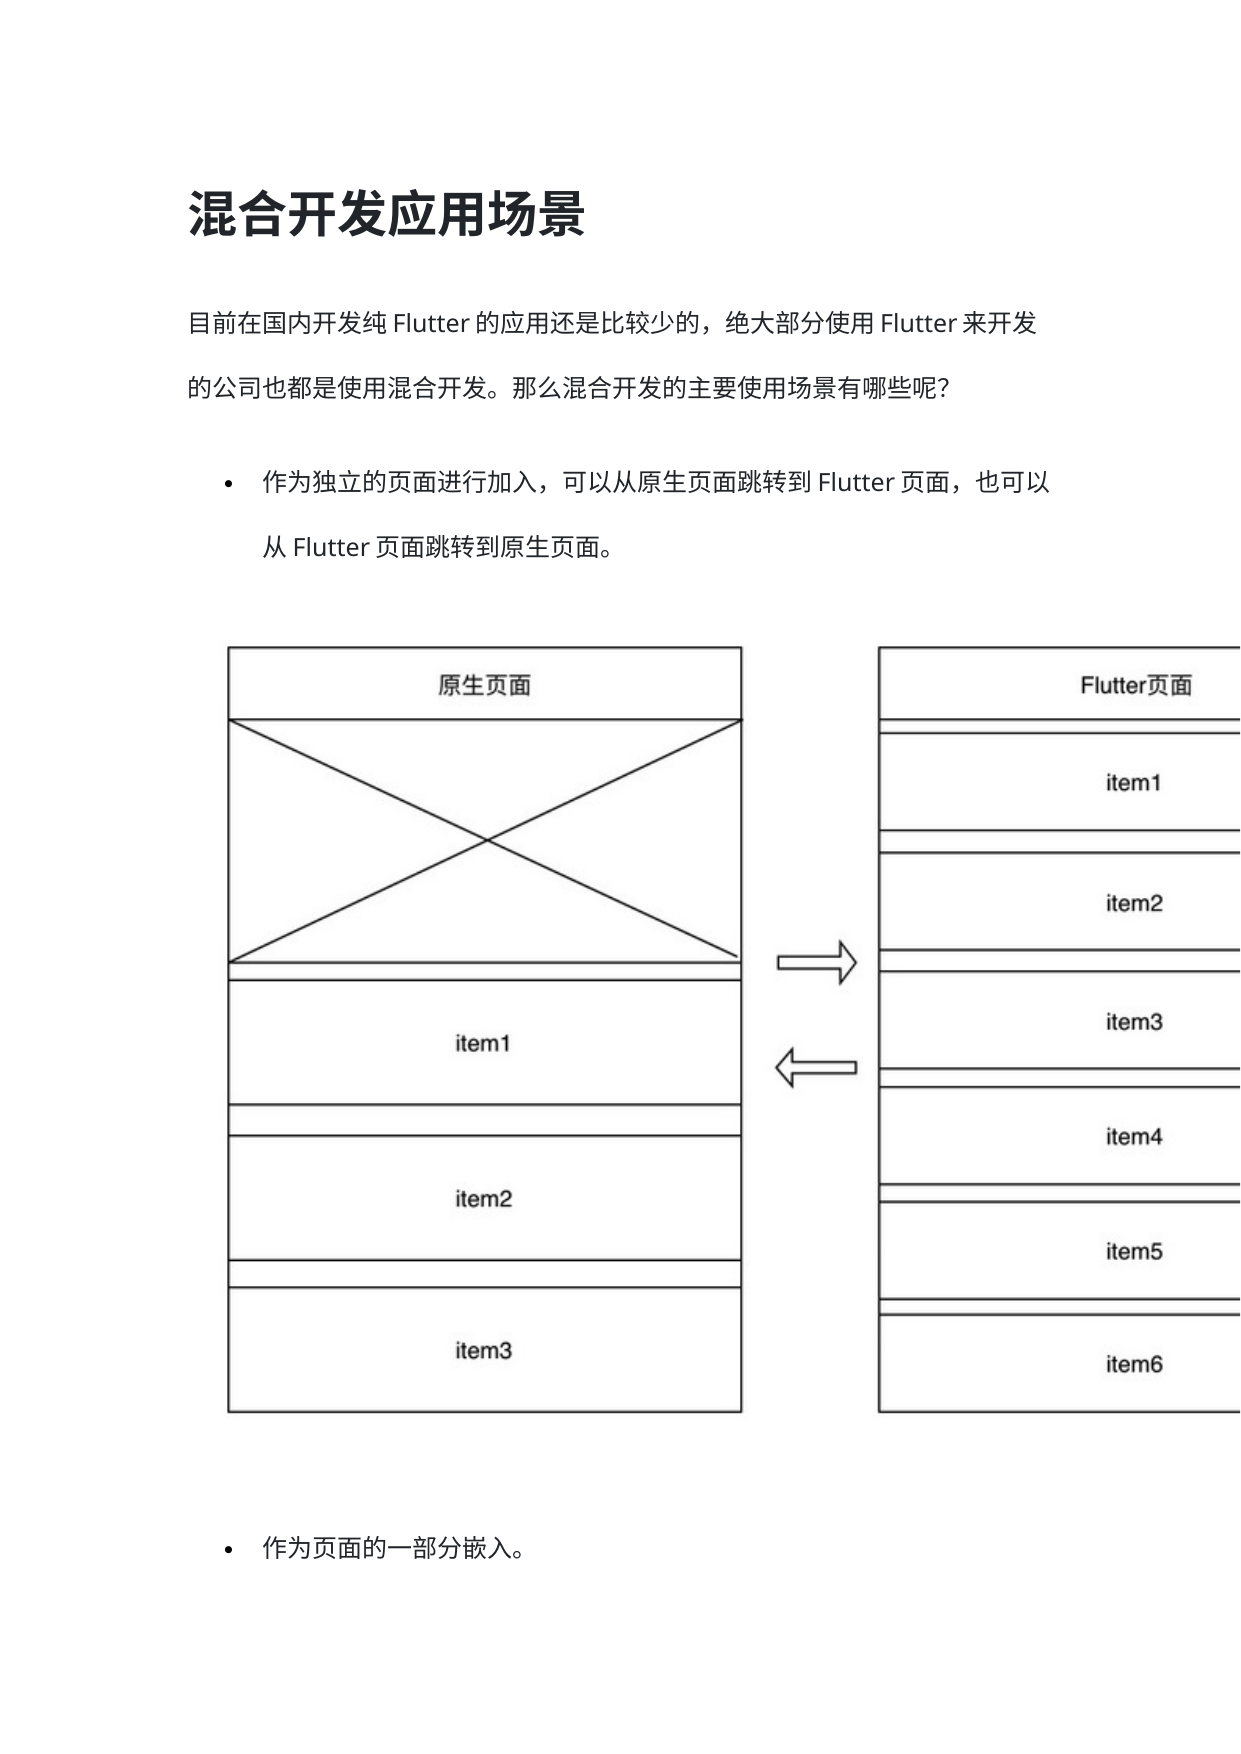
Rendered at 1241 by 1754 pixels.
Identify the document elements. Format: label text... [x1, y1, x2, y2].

subtitle 混合开发应用场景 [187, 162, 1053, 259]
list 作为页面的一部分嵌入。 [225, 1514, 1053, 1579]
picture [187, 607, 1241, 1454]
list 作为独立的页面进行加入，可以从原生页面跳转到Flutter页面，也可以从Flutter页面跳转到原生页面。 [225, 448, 1053, 578]
text 目前在国内开发纯Flutter的应用还是比较少的，绝大部分使用Flutter来开发的公司也都是使用混合开发。那么混合开发的主要使用场景有哪些呢？ [187, 289, 1053, 419]
